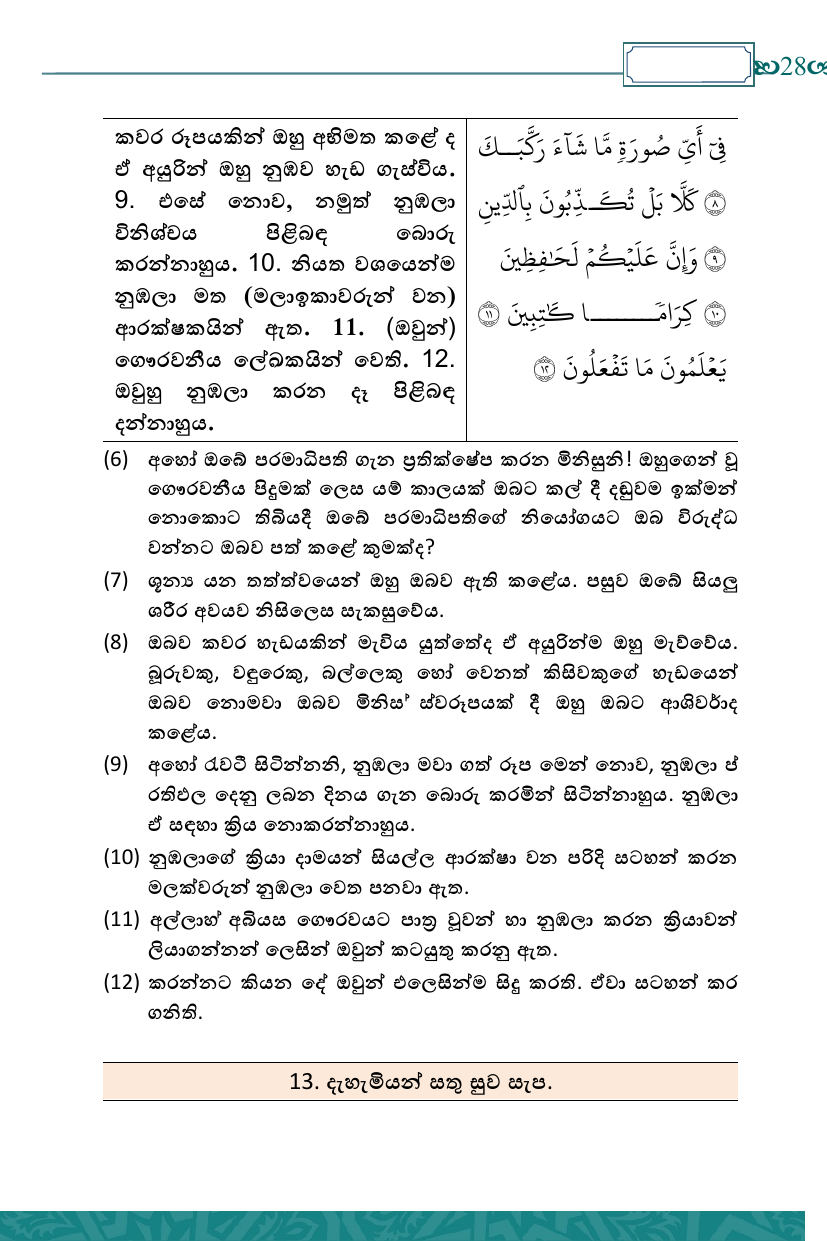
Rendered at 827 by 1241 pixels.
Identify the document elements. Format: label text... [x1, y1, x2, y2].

text (12) කරන්නට කියන දේ ඔවුන් එලෙසින්ම සිදු කරති. ඒවා සටහන් කර ගනිති. [103, 967, 738, 1025]
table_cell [467, 119, 738, 441]
text (8) ඔබව කවර හැඩයකින් මැවිය යුත්තේද ඒ අයුරින්ම ඔහු මැව්වේය. බූරුවකු, වඳුරෙකු, බල්ලෙකු හෝ වෙනත් කිසිවකුගේ හැඩයෙන් ඔබව නොමවා ඔබව මිනිස් ස්වරූපයක් දී ඔහු ඔබට ආශිර්වාද කළේය. [103, 627, 738, 745]
picture [0, 1211, 805, 1241]
text (11) අල්ලාහ් අබියස ගෞරවයට පාත්‍ර වූවන් හා නුඹලා කරන ක්‍රියාවන් ලියාගන්නන් ලෙසින් ඔවුන් කටයුතු කරනු ඇත. [103, 904, 738, 963]
text (7) ශූන්‍ය යන තත්ත්වයෙන් ඔහු ඔබව ඇති කළේය. පසුව ඔබේ සියලු ශරීර අවයව නිසිලෙස සැකසුවේය. [103, 565, 738, 623]
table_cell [103, 119, 466, 441]
text (10) නුඹලාගේ ක්‍රියා දාමයන් සියල්ල ආරක්ෂා වන පරිදි සටහන් කරන මලක්වරුන් නුඹලා වෙත පනවා ඇත. [103, 842, 738, 900]
table_header 13. දැහැමියන් සතු සුව සැප. [103, 1063, 738, 1099]
text (9) අහෝ රැවටී සිටින්නනි, නුඹලා මවා ගත් රූප මෙන් නොව, නුඹලා ප්‍රතිඵල දෙනු ලබන දිනය ගැන බොරු කරමින් සිටින්නාහුය. නුඹලා ඒ සඳහා ක්‍රිය නොකරන්නාහුය. [103, 749, 738, 838]
text (6) අහෝ ඔබේ පරමාධිපති ගැන ප්‍රතික්ෂේප කරන මිනිසුනි! ඔහුගෙන් වූ ගෞරවනීය පිදුමක් ලෙස යම් කාලයක් ඔබට කල් දී දඬුවම ඉක්මන් නොකොට තිබියදී ඔබේ පරමාධිපතිගේ නියෝගයට ඔබ විරුද්ධ වන්නට ඔබව පත් කළේ කුමක්ද? [103, 444, 738, 561]
